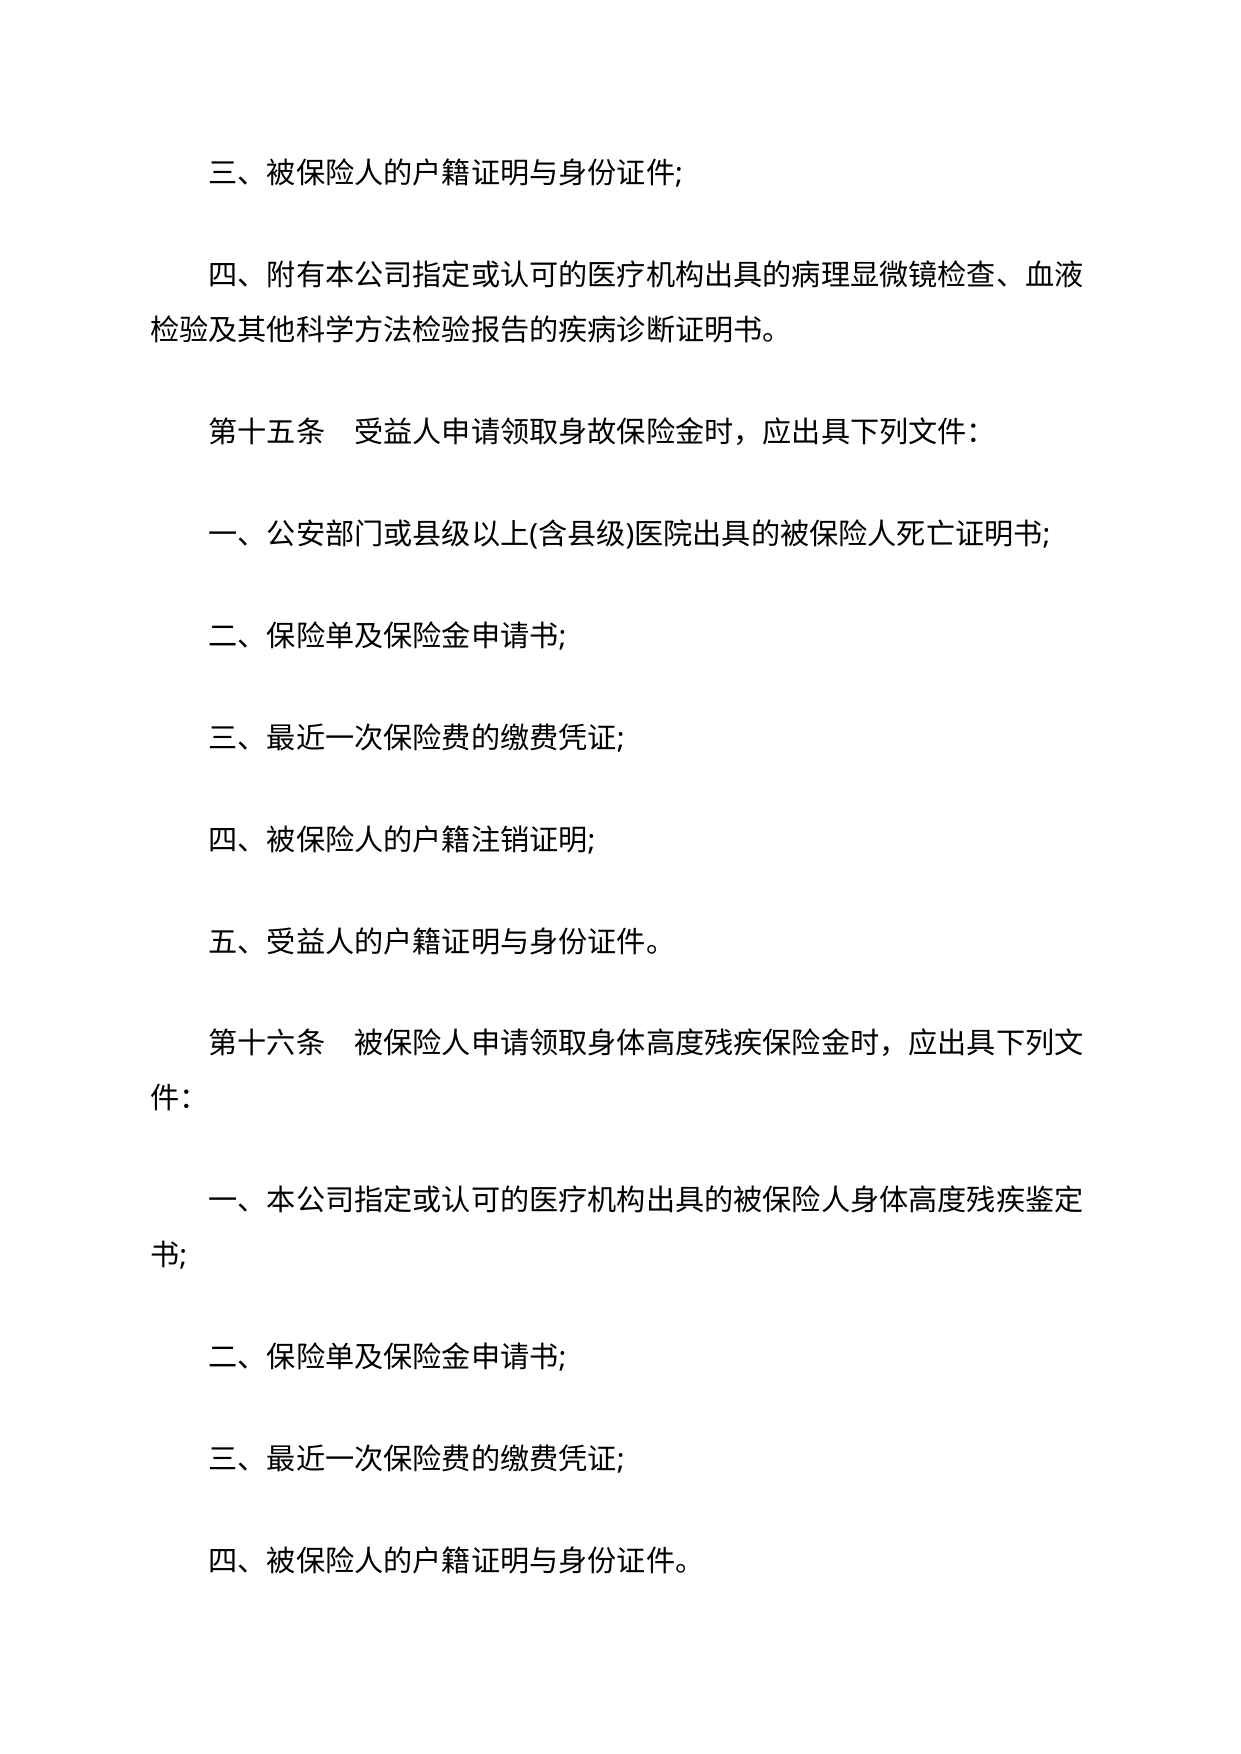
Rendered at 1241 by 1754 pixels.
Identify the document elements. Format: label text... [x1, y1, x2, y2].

text 四、被保险人的户籍注销证明; [150, 816, 1090, 859]
text 四、附有本公司指定或认可的医疗机构出具的病理显微镜检查、血液检验及其他科学方法检验报告的疾病诊断证明书。 [150, 252, 1090, 349]
text 四、被保险人的户籍证明与身份证件。 [150, 1538, 1090, 1580]
text 一、本公司指定或认可的医疗机构出具的被保险人身体高度残疾鉴定书; [150, 1177, 1090, 1274]
text 五、受益人的户籍证明与身份证件。 [150, 918, 1090, 961]
text 第十六条 被保险人申请领取身体高度残疾保险金时，应出具下列文件： [150, 1020, 1090, 1117]
text 三、被保险人的户籍证明与身份证件; [150, 150, 1090, 192]
text 二、保险单及保险金申请书; [150, 612, 1090, 655]
text 二、保险单及保险金申请书; [150, 1334, 1090, 1376]
text 第十五条 受益人申请领取身故保险金时，应出具下列文件： [150, 409, 1090, 451]
text 一、公安部门或县级以上(含县级)医院出具的被保险人死亡证明书; [150, 510, 1090, 553]
text 三、最近一次保险费的缴费凭证; [150, 1436, 1090, 1478]
text 三、最近一次保险费的缴费凭证; [150, 714, 1090, 757]
